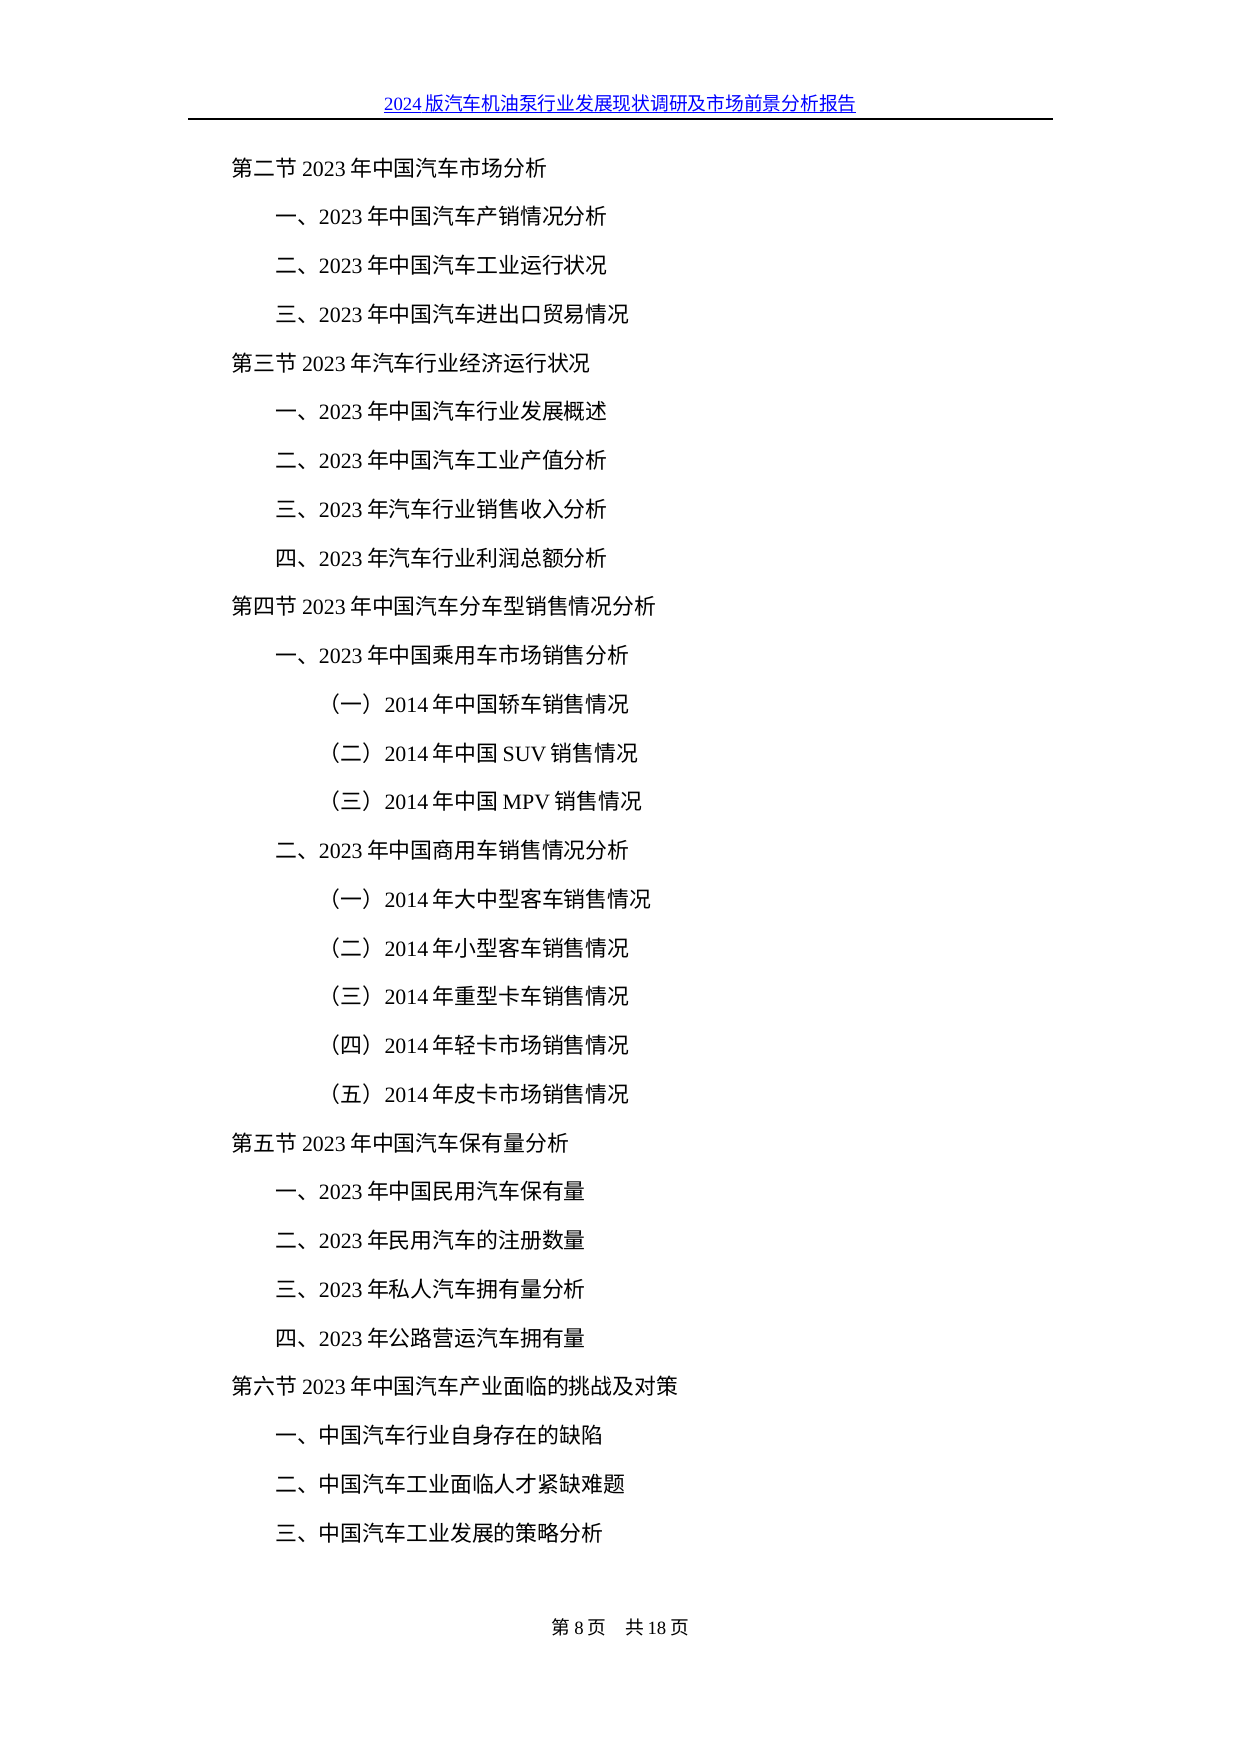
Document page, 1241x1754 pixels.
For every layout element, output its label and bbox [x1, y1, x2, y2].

text [187, 150, 1053, 1548]
